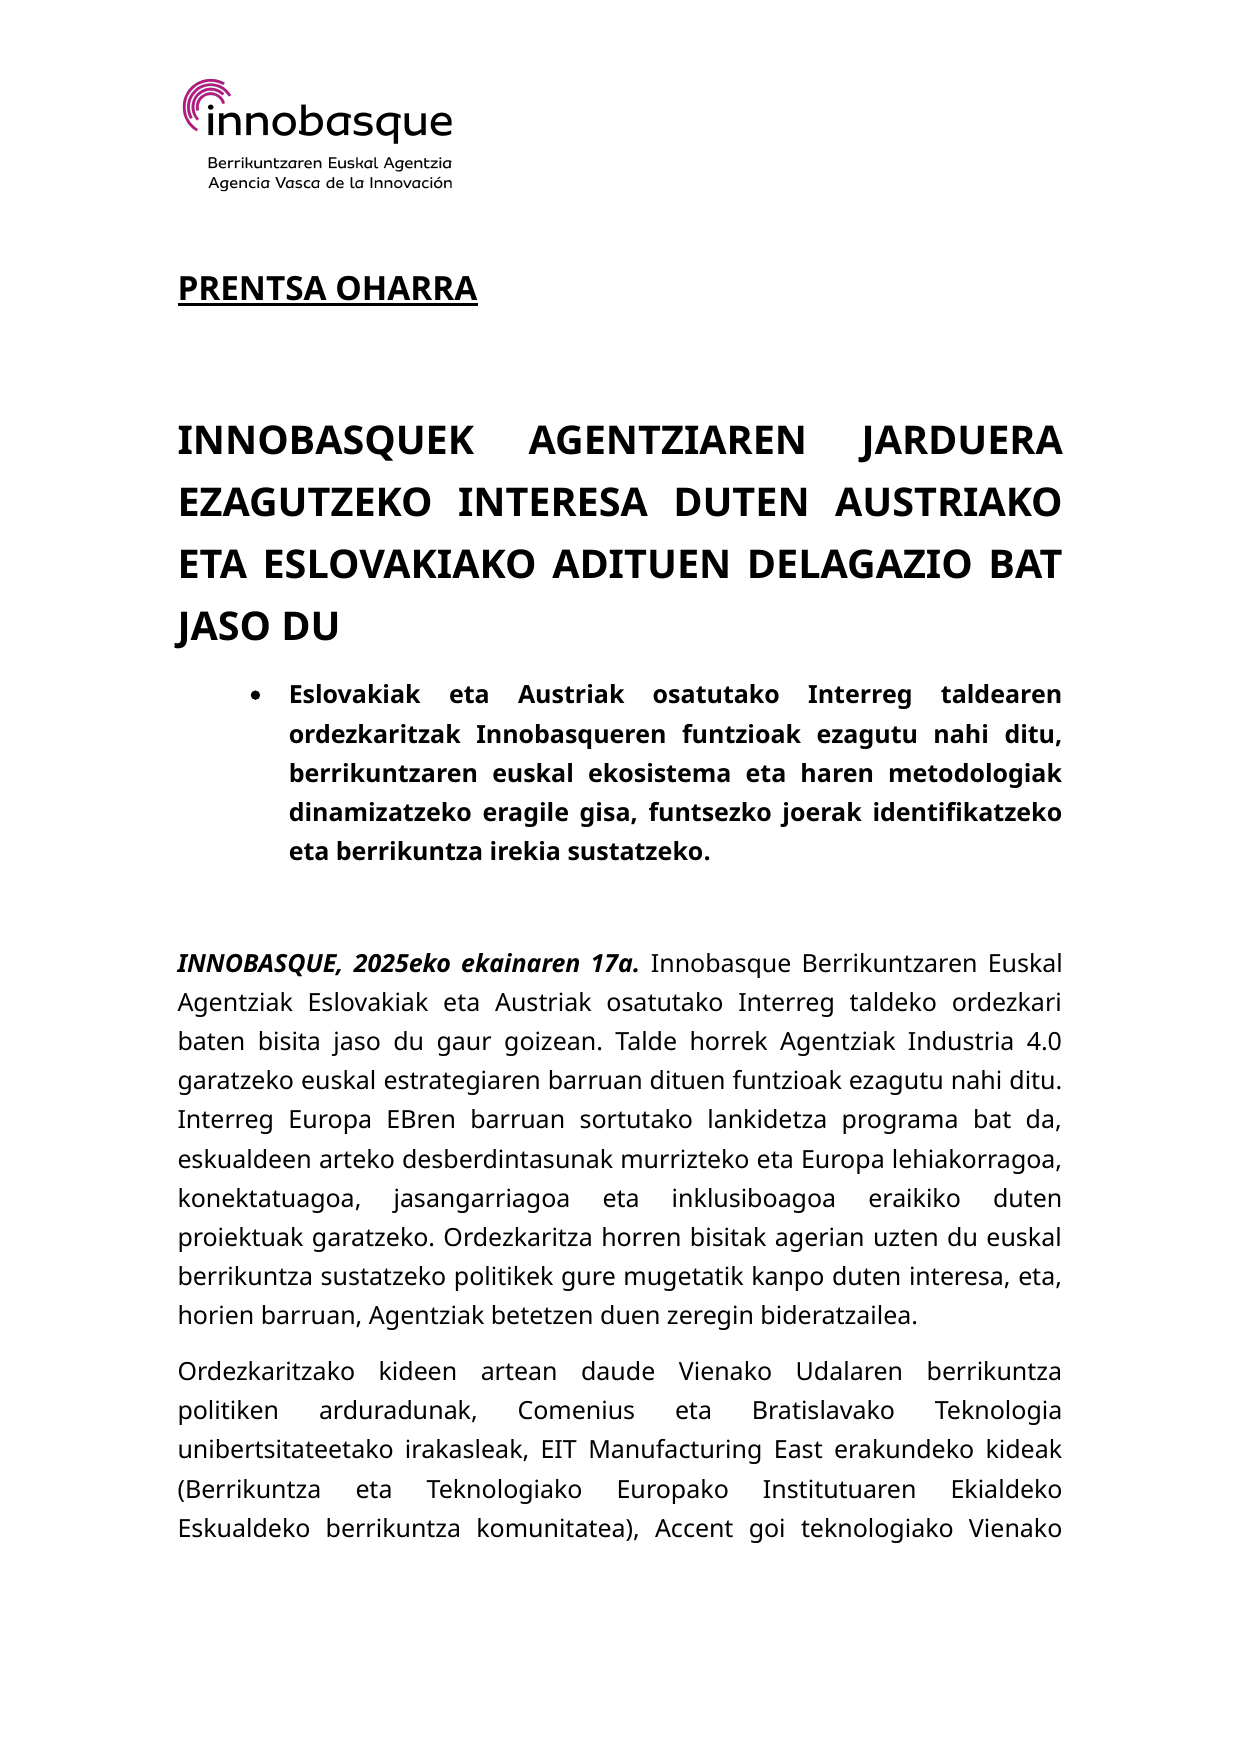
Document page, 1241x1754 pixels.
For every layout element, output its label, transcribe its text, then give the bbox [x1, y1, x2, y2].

list Eslovakiak eta Austriak osatutako Interreg taldearen ordezkaritzak Innobasqueren funtzioak ezagutu nahi ditu, berrikuntzaren euskal ekosistema eta haren metodologiak dinamizatzeko eragile gisa, funtsezko joerak identifikatzeko eta berrikuntza irekia sustatzeko. [251, 677, 1063, 868]
text PRENTSA OHARRA [177, 265, 1078, 310]
text INNOBASQUE, 2025eko ekainaren 17a. Innobasque Berrikuntzaren Euskal Agentziak Eslovakiak eta Austriak osatutako Interreg taldeko ordezkari baten bisita jaso du gaur goizean. Talde horrek Agentziak Industria 4.0 garatzeko euskal estrategiaren barruan dituen funtzioak ezagutu nahi ditu. Interreg Europa EBren barruan sortutako lankidetza programa bat da, eskualdeen arteko desberdintasunak murrizteko eta Europa lehiakorragoa, konektatuagoa, jasangarriagoa eta inklusiboagoa eraikiko duten proiektuak garatzeko. Ordezkaritza horren bisitak agerian uzten du euskal berrikuntza sustatzeko politikek gure mugetatik kanpo duten interesa, eta, horien barruan, Agentziak betetzen duen zeregin bideratzailea. [177, 945, 1063, 1332]
picture [177, 73, 461, 197]
text INNOBASQUEK AGENTZIAREN JARDUERA EZAGUTZEKO INTERESA DUTEN AUSTRIAKO ETA ESLOVAKIAKO ADITUEN DELAGAZIO BAT JASO DU [177, 412, 1063, 652]
